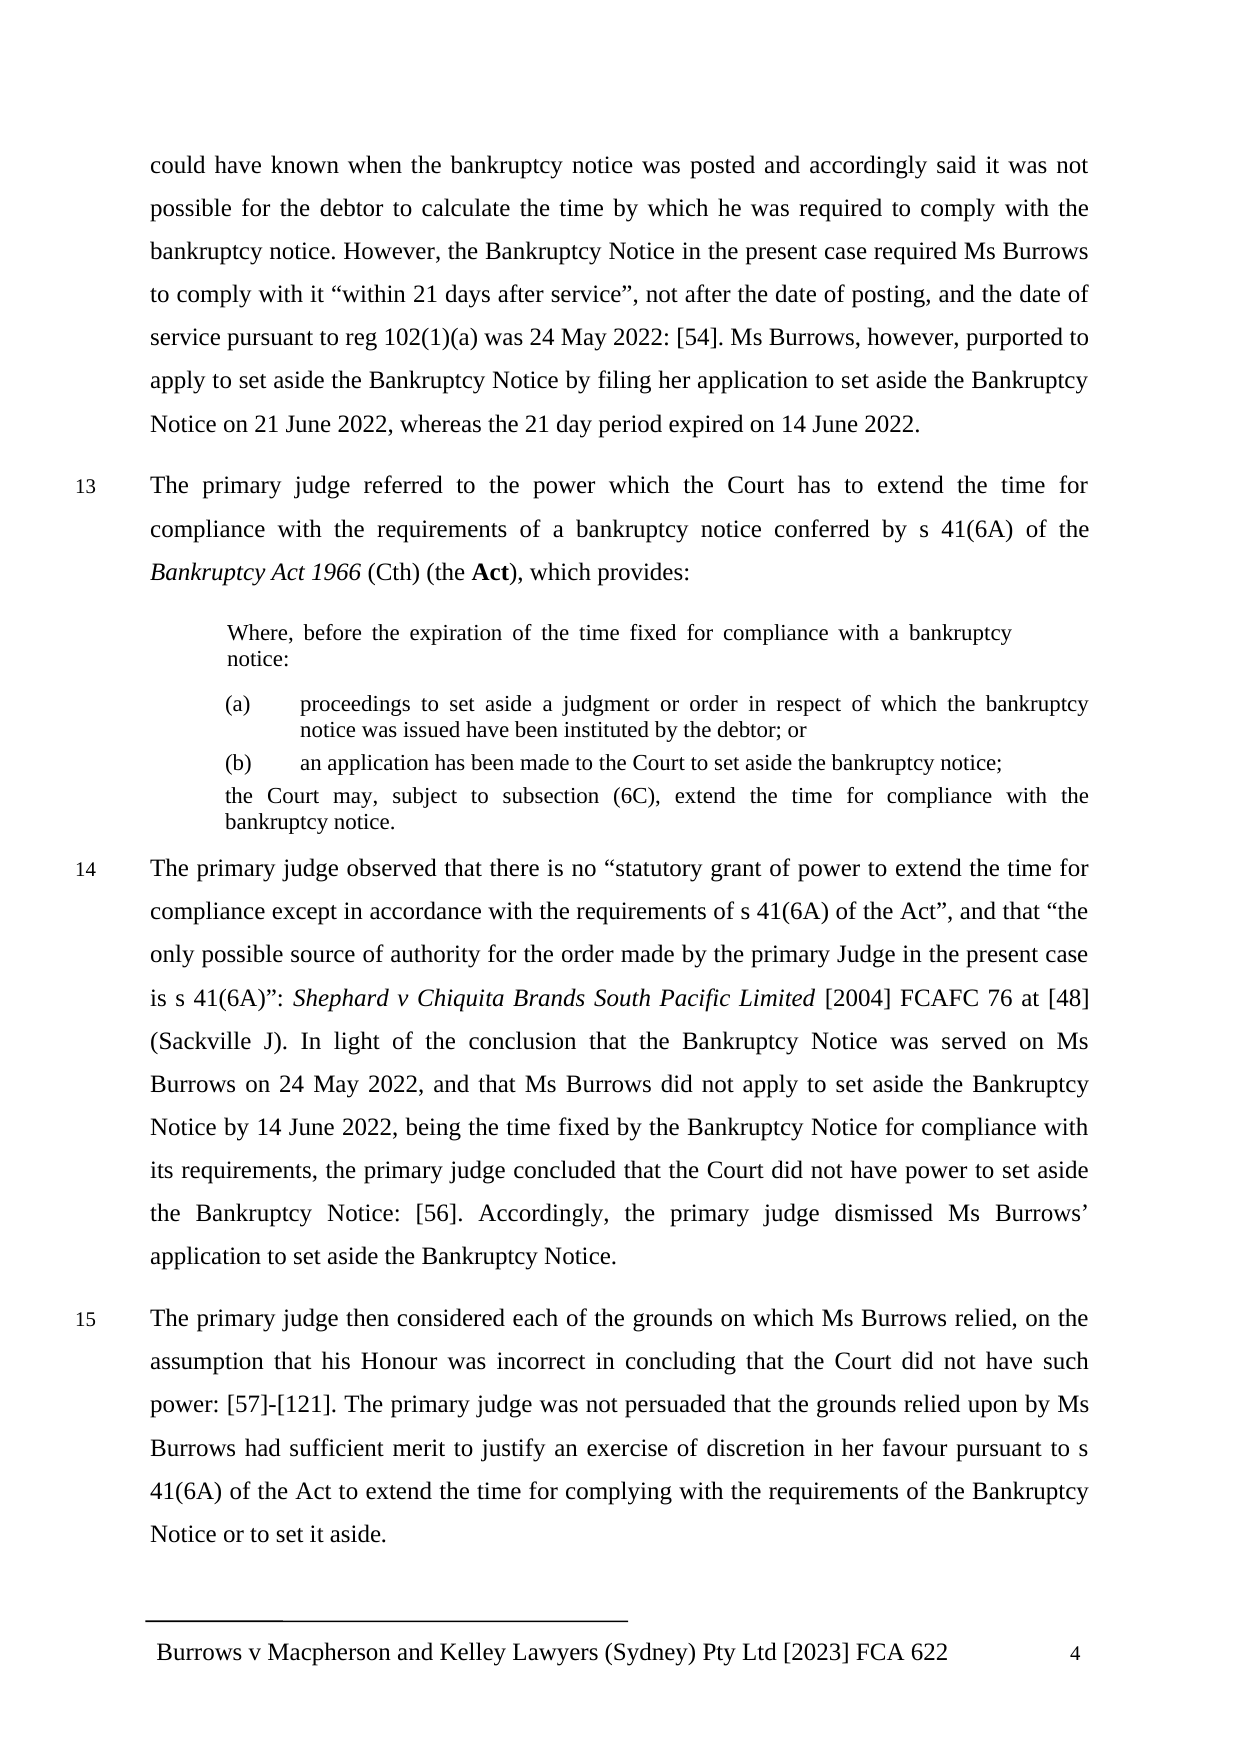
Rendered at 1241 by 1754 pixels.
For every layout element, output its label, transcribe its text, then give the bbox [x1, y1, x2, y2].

text The primary judge referred to the power which the Court has to extend the time for compliance with the requirements of a bankruptcy notice conferred by s 41(6A) of the Bankruptcy Act 1966 (Cth) (the Act), which provides: [75, 471, 1090, 586]
list an application has been made to the Court to set aside the bankruptcy notice; [225, 749, 1090, 776]
list proceedings to set aside a judgment or order in respect of which the bankruptcy notice was issued have been instituted by the debtor; or [225, 690, 1090, 743]
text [75, 150, 1090, 437]
text The primary judge then considered each of the grounds on which Ms Burrows relied, on the assumption that his Honour was incorrect in concluding that the Court did not have such power: [57]-[121]. The primary judge was not persuaded that the grounds relied upon by Ms Burrows had sufficient merit to justify an exercise of discretion in her favour pursuant to s 41(6A) of the Act to extend the time for complying with the requirements of the Bankruptcy Notice or to set it aside. [75, 1303, 1090, 1548]
list the Court may, subject to subsection (6C), extend the time for compliance with the bankruptcy notice. [225, 782, 1090, 834]
text Where, before the expiration of the time fixed for compliance with a bankruptcy notice: [227, 619, 1013, 671]
text The primary judge observed that there is no “statutory grant of power to extend the time for compliance except in accordance with the requirements of s 41(6A) of the Act”, and that “the only possible source of authority for the order made by the primary Judge in the present case is s 41(6A)”: Shephard v Chiquita Brands South Pacific Limited [2004] FCAFC 76 at [48] (Sackville J). In light of the conclusion that the Bankruptcy Notice was served on Ms Burrows on 24 May 2022, and that Ms Burrows did not apply to set aside the Bankruptcy Notice by 14 June 2022, being the time fixed by the Bankruptcy Notice for compliance with its requirements, the primary judge concluded that the Court did not have power to set aside the Bankruptcy Notice: [56]. Accordingly, the primary judge dismissed Ms Burrows’ application to set aside the Bankruptcy Notice. [75, 853, 1090, 1270]
